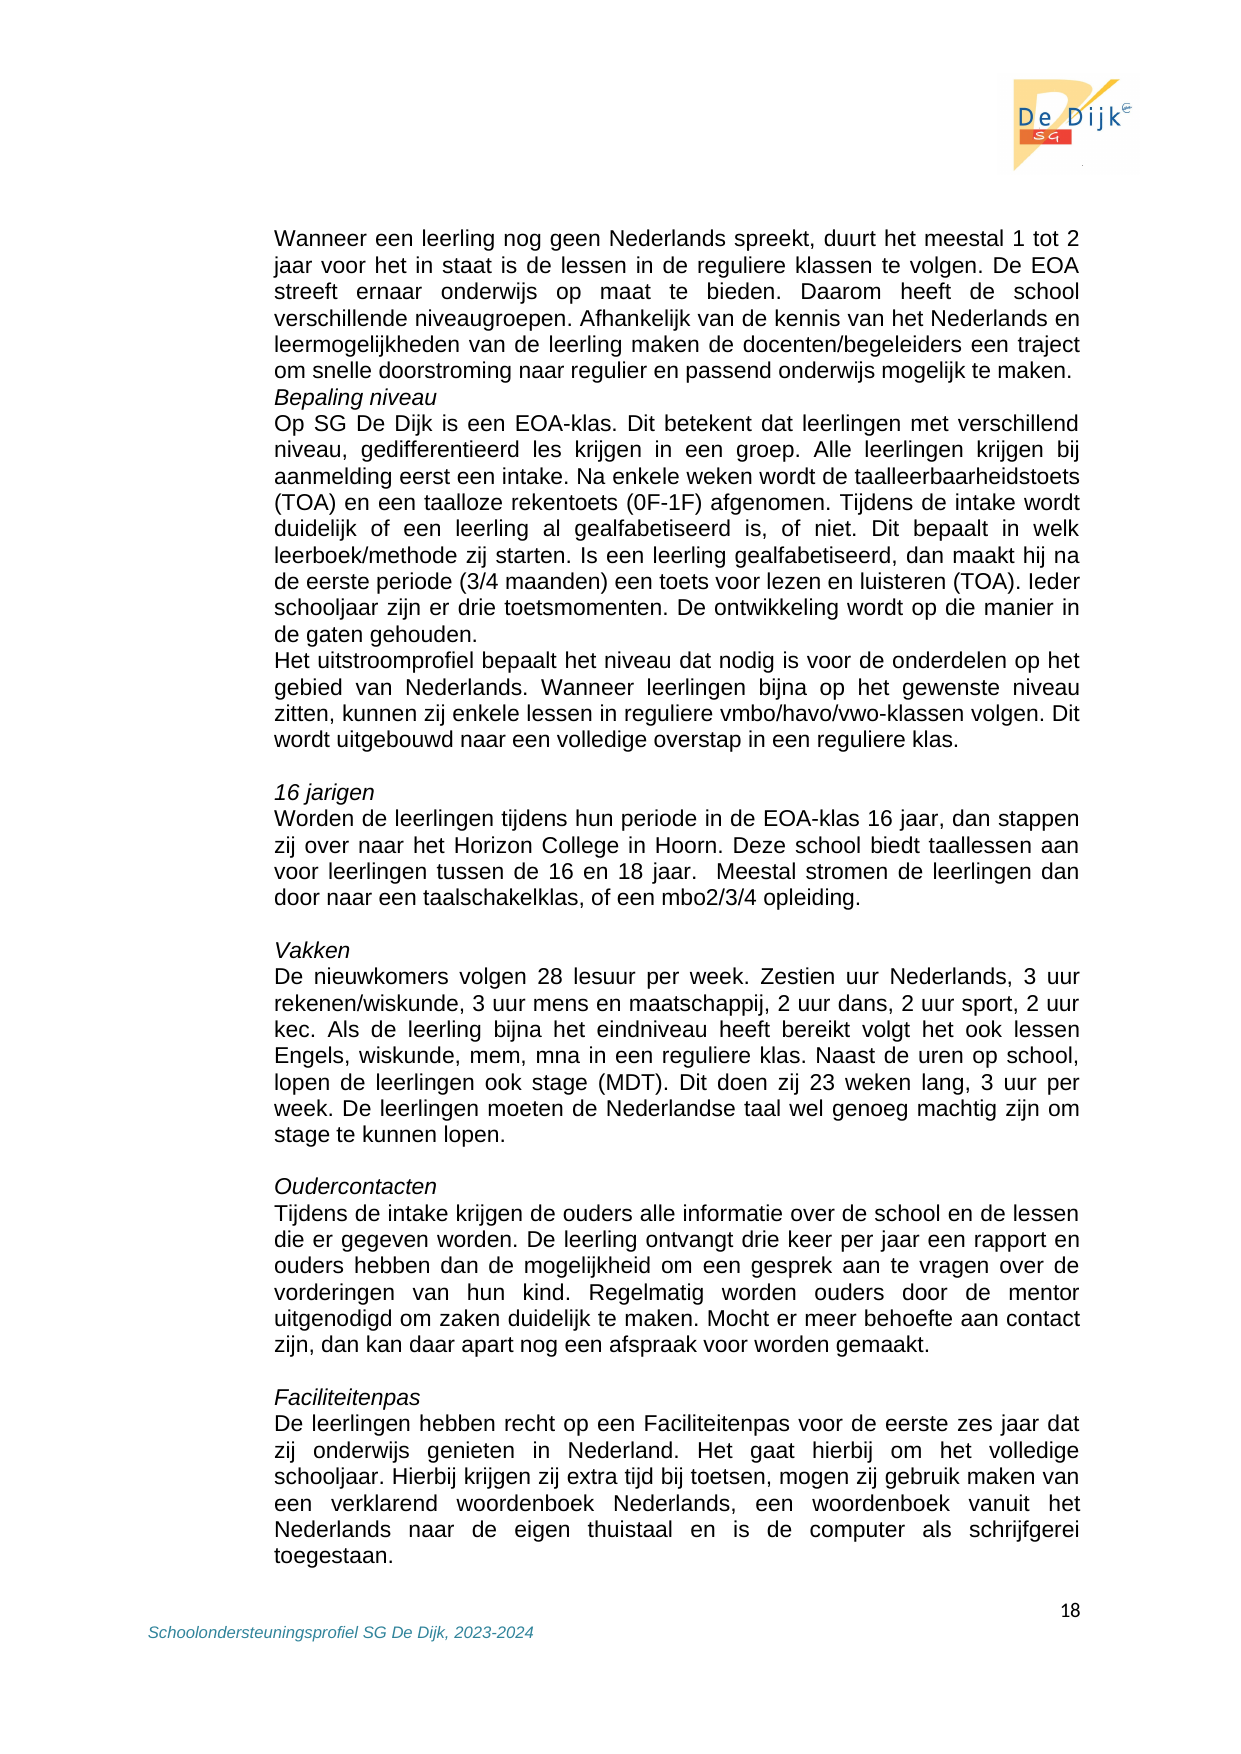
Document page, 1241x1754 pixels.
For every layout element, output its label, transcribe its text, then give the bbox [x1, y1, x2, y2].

text Faciliteitenpas De leerlingen hebben recht op een Faciliteitenpas voor de eerste zes jaar dat zij onderwijs genieten in Nederland. Het gaat hierbij om het volledige schooljaar. Hierbij krijgen zij extra tijd bij toetsen, mogen zij gebruik maken van een verklarend woordenboek Nederlands, een woordenboek vanuit het Nederlands naar de eigen thuistaal en is de computer als schrijfgerei toegestaan. [274, 1384, 1081, 1568]
text Het uitstroomprofiel bepaalt het niveau dat nodig is voor de onderdelen op het gebied van Nederlands. Wanneer leerlingen bijna op het gewenste niveau zitten, kunnen zij enkele lessen in reguliere vmbo/havo/vwo-klassen volgen. Dit wordt uitgebouwd naar een volledige overstap in een reguliere klas. [274, 647, 1081, 752]
text Tijdens de intake krijgen de ouders alle informatie over de school en de lessen die er gegeven worden. De leerling ontvangt drie keer per jaar een rapport en ouders hebben dan de mogelijkheid om een gesprek aan te vragen over de vorderingen van hun kind. Regelmatig worden ouders door de mentor uitgenodigd om zaken duidelijk te maken. Mocht er meer behoefte aan contact zijn, dan kan daar apart nog een afspraak voor worden gemaakt. [274, 1199, 1081, 1358]
text Op SG De Dijk is een EOA-klas. Dit betekent dat leerlingen met verschillend niveau, gedifferentieerd les krijgen in een groep. Alle leerlingen krijgen bij aanmelding eerst een intake. Na enkele weken wordt de taalleerbaarheidstoets (TOA) en een taalloze rekentoets (0F-1F) afgenomen. Tijdens de intake wordt duidelijk of een leerling al gealfabetiseerd is, of niet. Dit bepaalt in welk leerboek/methode zij starten. Is een leerling gealfabetiseerd, dan maakt hij na de eerste periode (3/4 maanden) een toets voor lezen en luisteren (TOA). Ieder schooljaar zijn er drie toetsmomenten. De ontwikkeling wordt op die manier in de gaten gehouden. [274, 410, 1081, 647]
picture [997, 73, 1140, 175]
text Worden de leerlingen tijdens hun periode in de EOA-klas 16 jaar, dan stappen zij over naar het Horizon College in Hoorn. Deze school biedt taallessen aan voor leerlingen tussen de 16 en 18 jaar. Meestal stromen de leerlingen dan door naar een taalschakelklas, of een mbo2/3/4 opleiding. [274, 805, 1081, 911]
text Bepaling niveau [274, 383, 1081, 410]
text Vakken [274, 937, 1081, 963]
text Oudercontacten [274, 1173, 1081, 1199]
text De nieuwkomers volgen 28 lesuur per week. Zestien uur Nederlands, 3 uur rekenen/wiskunde, 3 uur mens en maatschappij, 2 uur dans, 2 uur sport, 2 uur kec. Als de leerling bijna het eindniveau heeft bereikt volgt het ook lessen Engels, wiskunde, mem, mna in een reguliere klas. Naast de uren op school, lopen de leerlingen ook stage (MDT). Dit doen zij 23 weken lang, 3 uur per week. De leerlingen moeten de Nederlandse taal wel genoeg machtig zijn om stage te kunnen lopen. [274, 963, 1081, 1148]
text 16 jarigen [274, 779, 1081, 805]
text Wanneer een leerling nog geen Nederlands spreekt, duurt het meestal 1 tot 2 jaar voor het in staat is de lessen in de reguliere klassen te volgen. De EOA streeft ernaar onderwijs op maat te bieden. Daarom heeft de school verschillende niveaugroepen. Afhankelijk van de kennis van het Nederlands en leermogelijkheden van de leerling maken de docenten/begeleiders een traject om snelle doorstroming naar regulier en passend onderwijs mogelijk te maken. [274, 225, 1081, 383]
